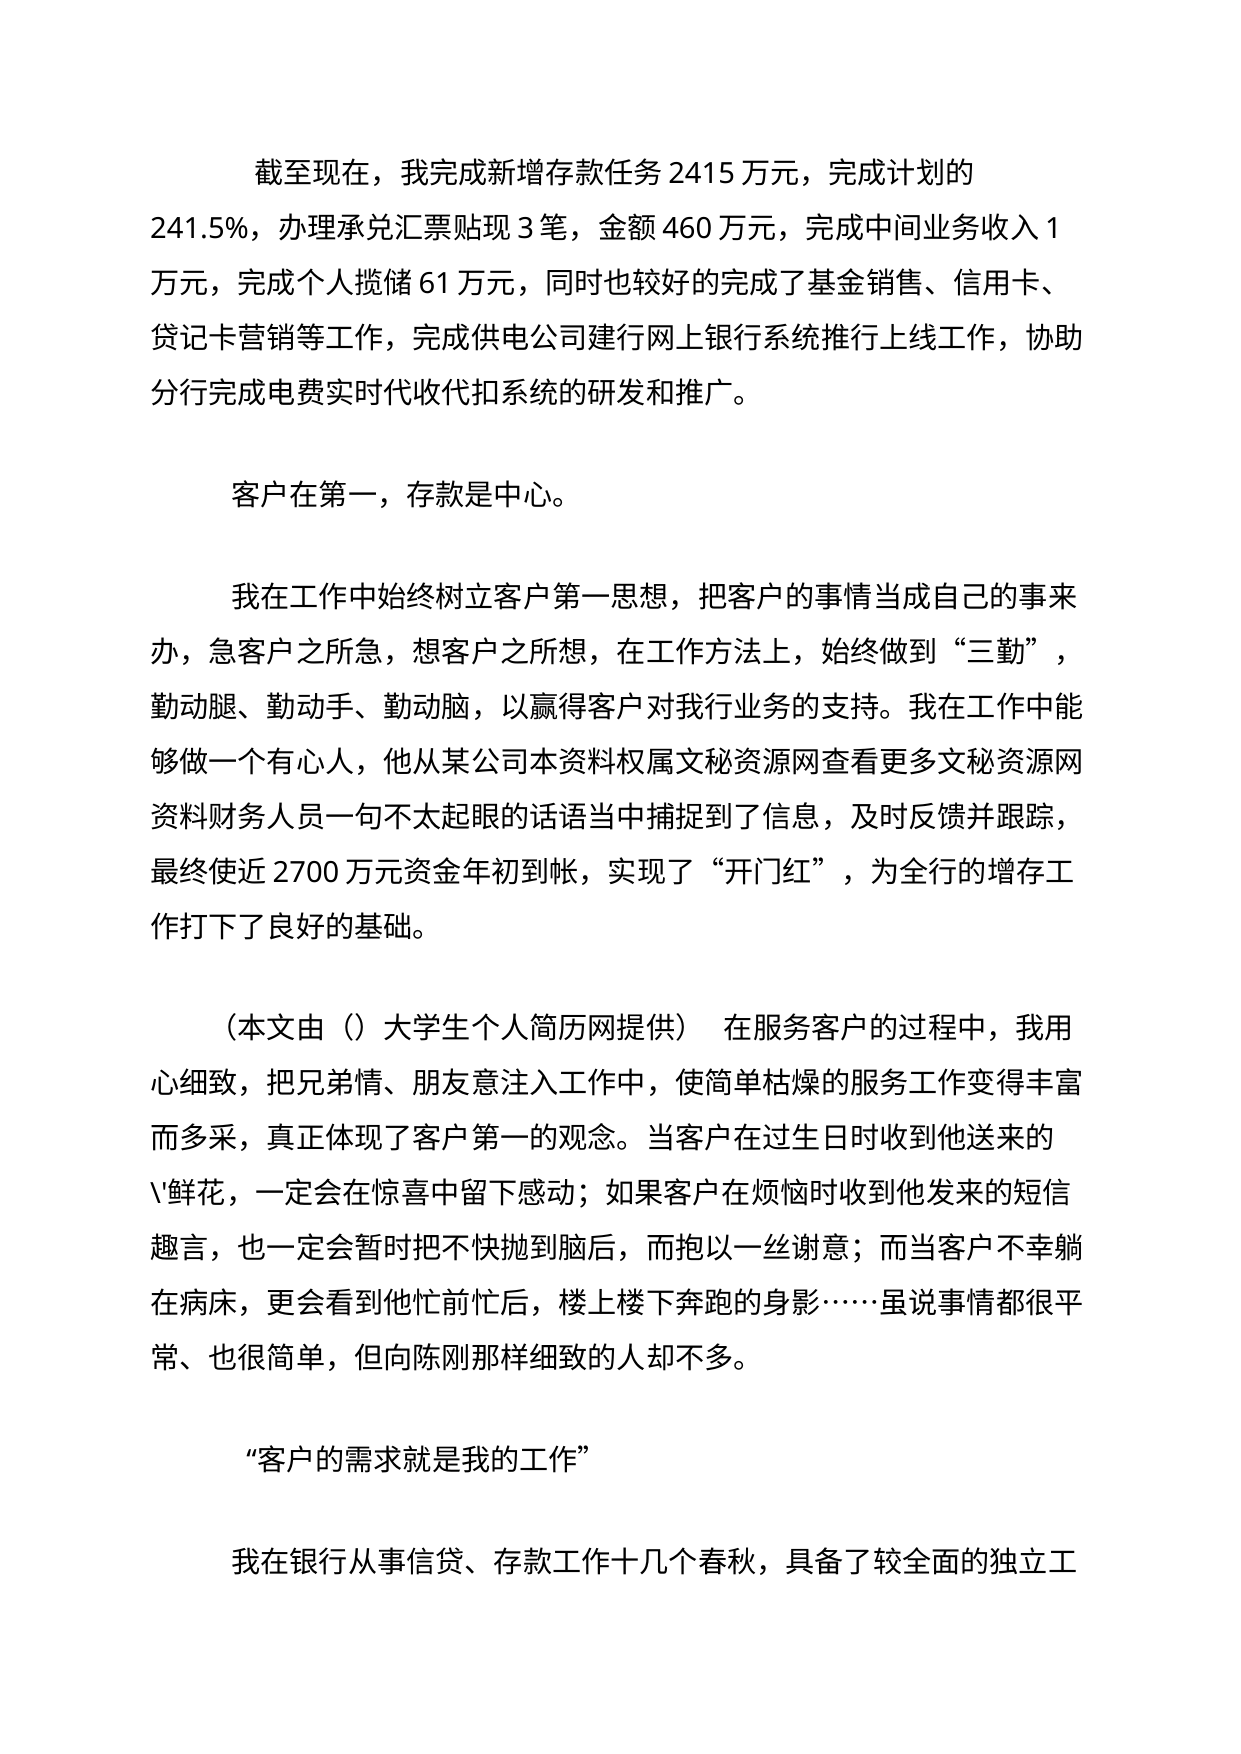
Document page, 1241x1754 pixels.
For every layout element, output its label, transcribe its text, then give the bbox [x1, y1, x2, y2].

text 截至现在，我完成新增存款任务2415万元，完成计划的241.5%，办理承兑汇票贴现3笔，金额460万元，完成中间业务收入1万元，完成个人揽储61万元，同时也较好的完成了基金销售、信用卡、贷记卡营销等工作，完成供电公司建行网上银行系统推行上线工作，协助分行完成电费实时代收代扣系统的研发和推广。 [150, 150, 1090, 412]
text 我在工作中始终树立客户第一思想，把客户的事情当成自己的事来办，急客户之所急，想客户之所想，在工作方法上，始终做到“三勤”，勤动腿、勤动手、勤动脑，以赢得客户对我行业务的支持。我在工作中能够做一个有心人，他从某公司本资料权属文秘资源网查看更多文秘资源网资料财务人员一句不太起眼的话语当中捕捉到了信息，及时反馈并跟踪，最终使近2700万元资金年初到帐，实现了“开门红”，为全行的增存工作打下了良好的基础。 [150, 574, 1090, 946]
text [150, 1538, 1090, 1581]
text 客户在第一，存款是中心。 [150, 472, 1090, 514]
text “客户的需求就是我的工作” [150, 1436, 1090, 1479]
text （本文由（）大学生个人简历网提供） 在服务客户的过程中，我用心细致，把兄弟情、朋友意注入工作中，使简单枯燥的服务工作变得丰富而多采，真正体现了客户第一的观念。当客户在过生日时收到他送来的\'鲜花，一定会在惊喜中留下感动；如果客户在烦恼时收到他发来的短信趣言，也一定会暂时把不快抛到脑后，而抱以一丝谢意；而当客户不幸躺在病床，更会看到他忙前忙后，楼上楼下奔跑的身影……虽说事情都很平常、也很简单，但向陈刚那样细致的人却不多。 [150, 1005, 1090, 1377]
